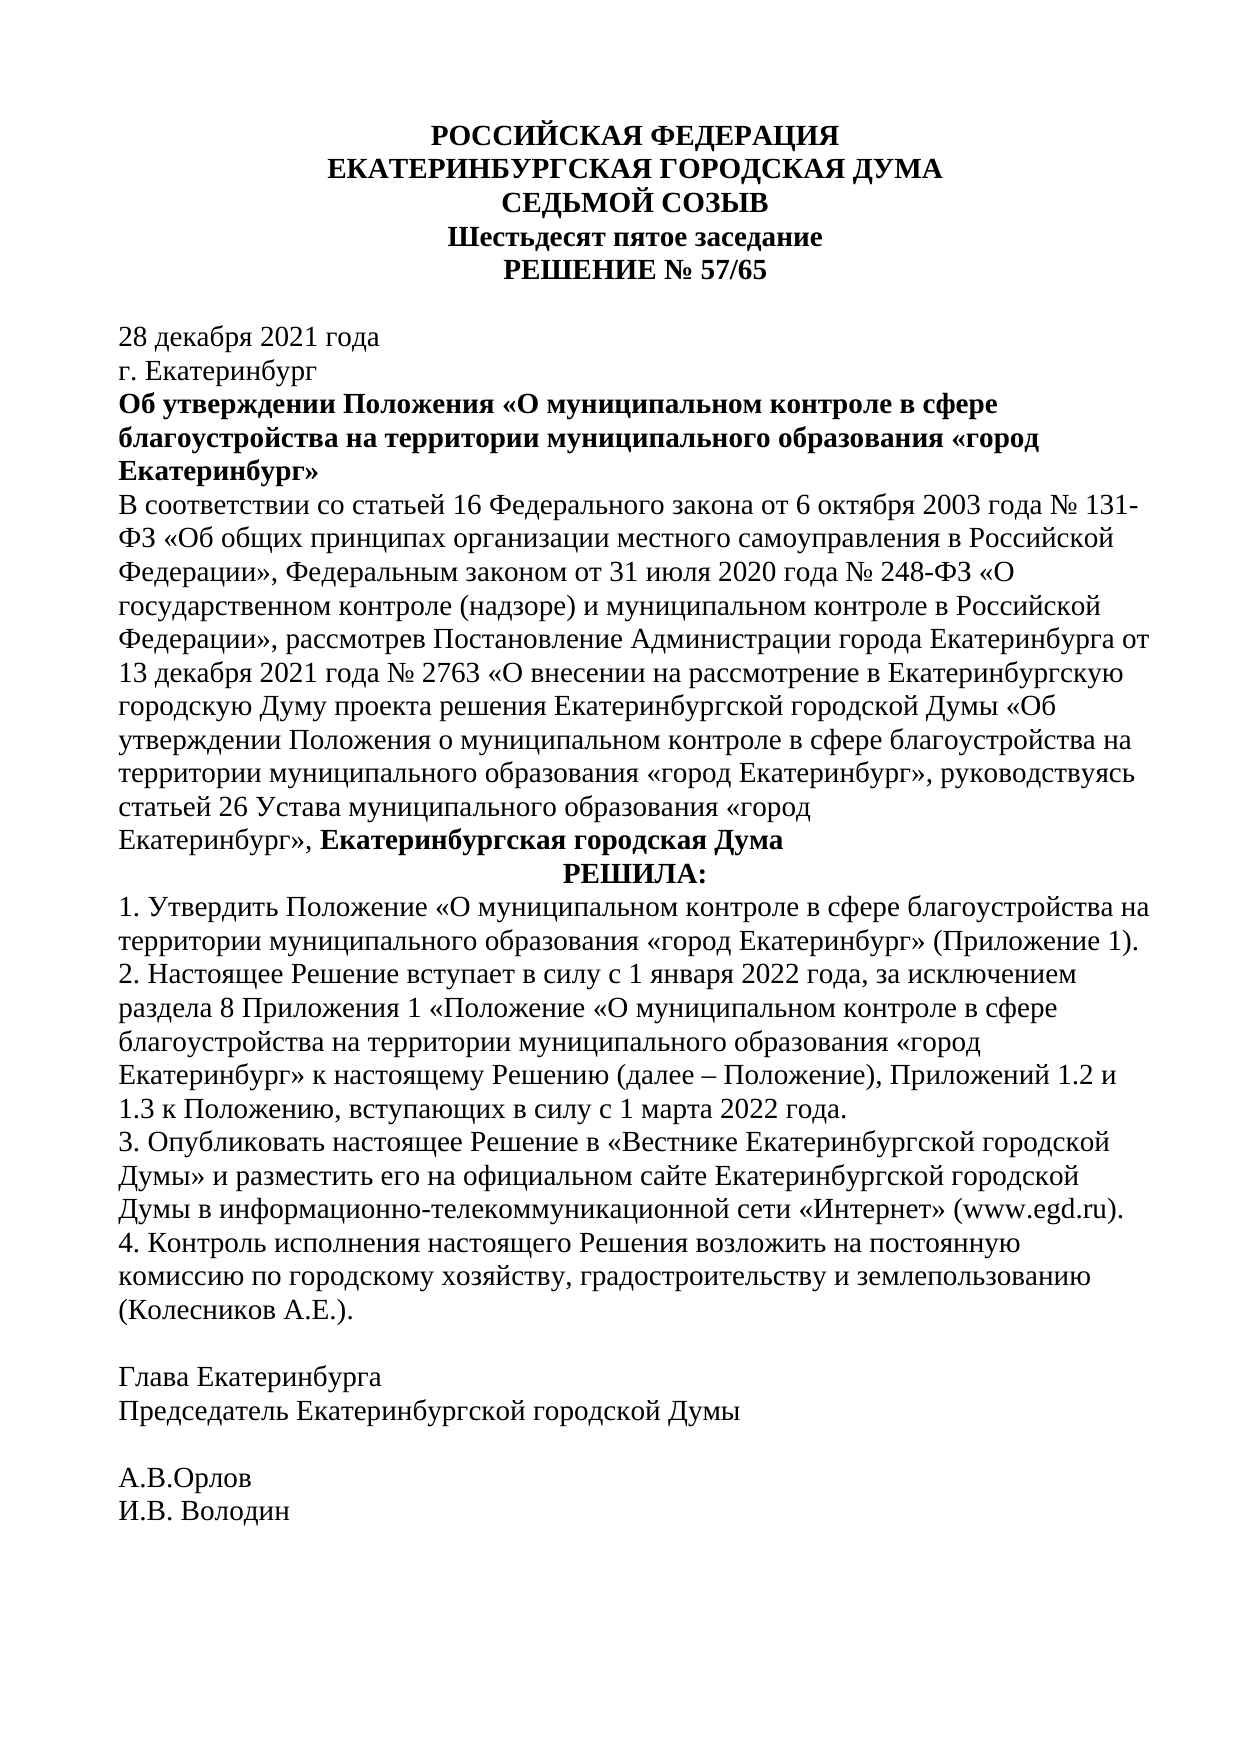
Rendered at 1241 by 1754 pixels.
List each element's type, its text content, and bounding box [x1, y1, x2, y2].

text РЕШИЛА: [118, 856, 1152, 889]
text Об утверждении Положения «О муниципальном контроле в сфере благоустройства на территории муниципального образования «город Екатеринбург» [118, 386, 1152, 487]
text А.В.Орлов И.В. Володин [118, 1460, 1152, 1527]
text 1. Утвердить Положение «О муниципальном контроле в сфере благоустройства на территории муниципального образования «город Екатеринбург» (Приложение 1). 2. Настоящее Решение вступает в силу с 1 января 2022 года, за исключением раздела 8 Приложения 1 «Положение «О муниципальном контроле в сфере благоустройства на территории муниципального образования «город Екатеринбург» к настоящему Решению (далее – Положение), Приложений 1.2 и 1.3 к Положению, вступающих в силу с 1 марта 2022 года. 3. Опубликовать настоящее Решение в «Вестнике Екатеринбургской городской Думы» и разместить его на официальном сайте Екатеринбургской городской Думы в информационно-телекоммуникационной сети «Интернет» (www.egd.ru). 4. Контроль исполнения настоящего Решения возложить на постоянную комиссию по городскому хозяйству, градостроительству и землепользованию (Колесников А.Е.). [118, 889, 1152, 1326]
text РОССИЙСКАЯ ФЕДЕРАЦИЯ ЕКАТЕРИНБУРГСКАЯ ГОРОДСКАЯ ДУМА СЕДЬМОЙ СОЗЫВ Шестьдесят пятое заседание [118, 118, 1152, 252]
text Глава Екатеринбурга Председатель Екатеринбургской городской Думы [118, 1359, 1152, 1426]
text В соответствии со статьей 16 Федерального закона от 6 октября 2003 года № 131-ФЗ «Об общих принципах организации местного самоуправления в Российской Федерации», Федеральным законом от 31 июля 2020 года № 248-ФЗ «О государственном контроле (надзоре) и муниципальном контроле в Российской Федерации», рассмотрев Постановление Администрации города Екатеринбурга от 13 декабря 2021 года № 2763 «О внесении на рассмотрение в Екатеринбургскую городскую Думу проекта решения Екатеринбургской городской Думы «Об утверждении Положения о муниципальном контроле в сфере благоустройства на территории муниципального образования «город Екатеринбург», руководствуясь статьей 26 Устава муниципального образования «город Екатеринбург», Екатеринбургская городская Дума [118, 487, 1152, 856]
text 28 декабря 2021 года г. Екатеринбург [118, 286, 1152, 386]
text РЕШЕНИЕ № 57/65 [118, 252, 1152, 286]
